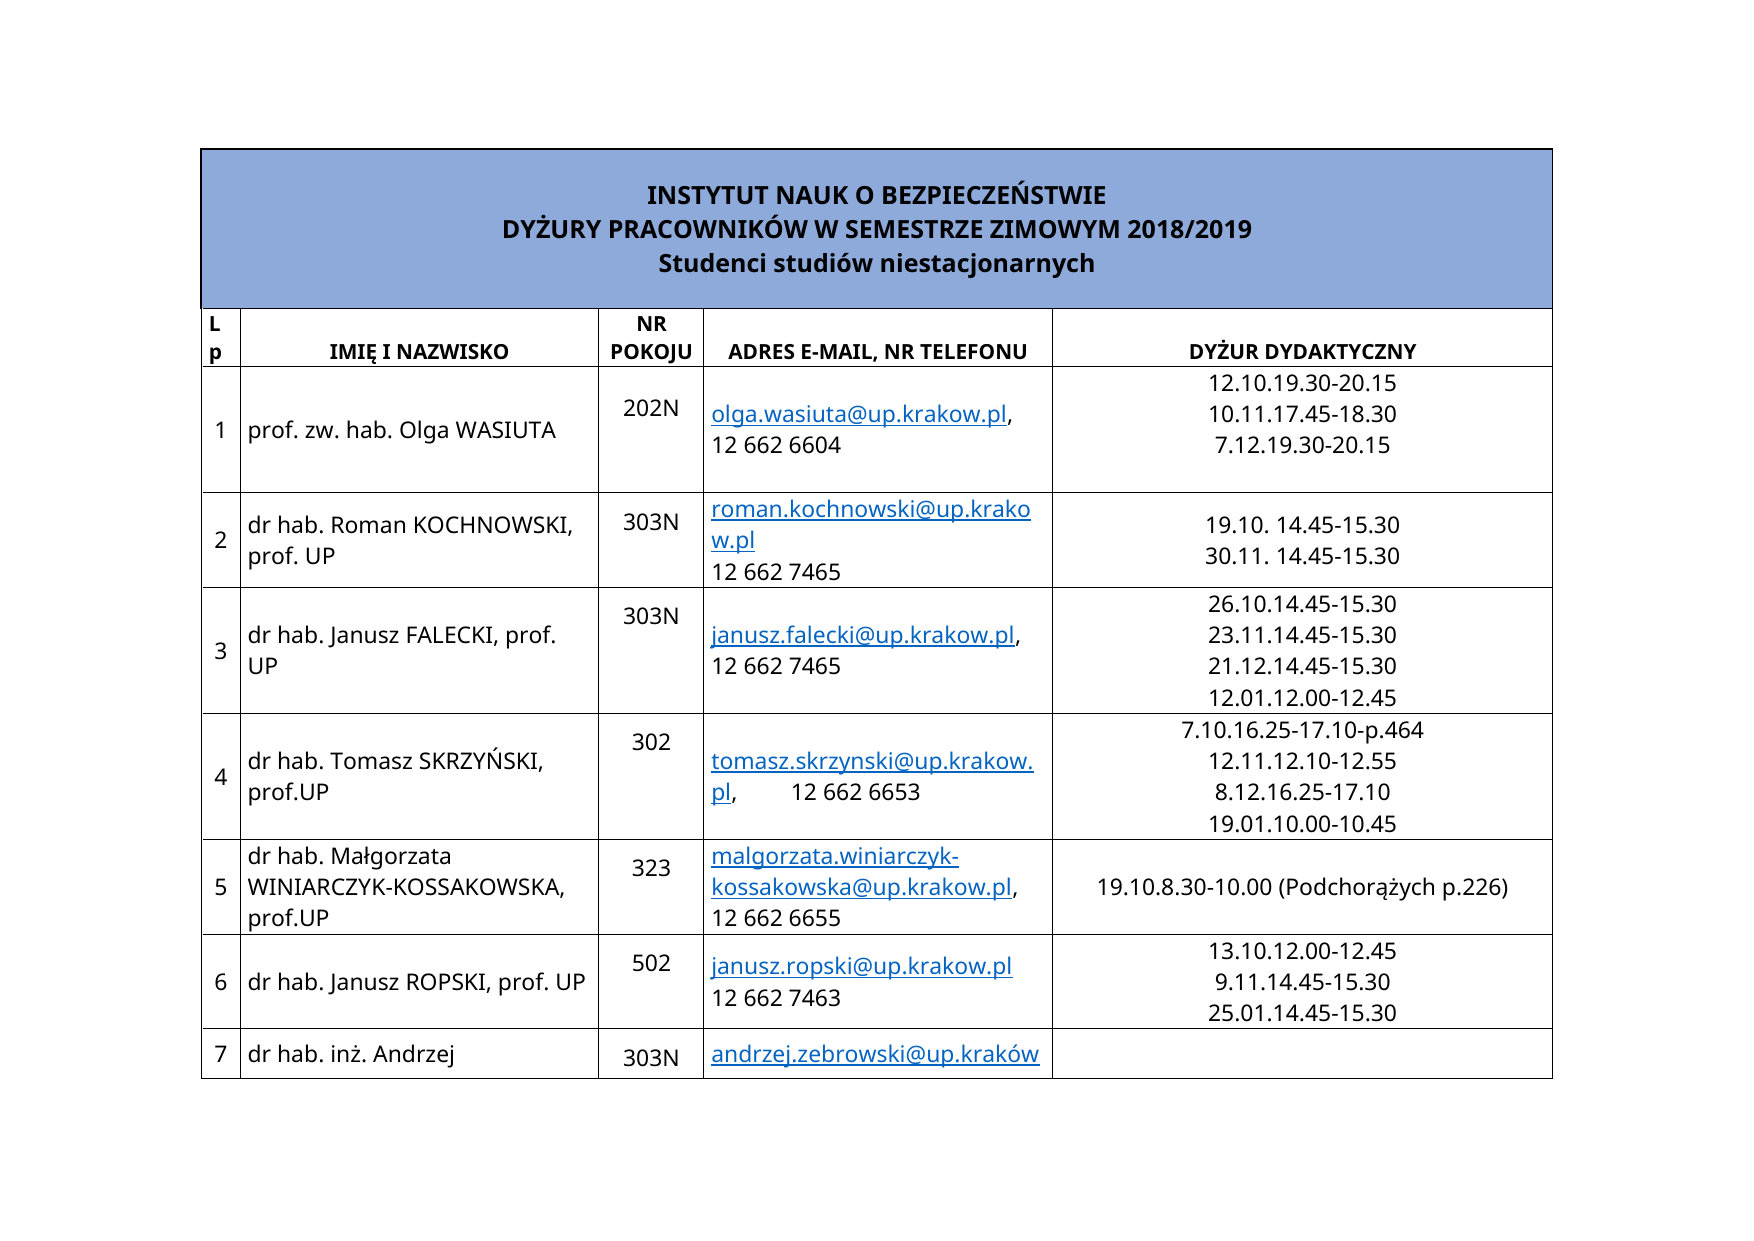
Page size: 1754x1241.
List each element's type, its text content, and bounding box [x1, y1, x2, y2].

table_cell dr hab. Janusz FALECKI, prof. UP [241, 588, 598, 713]
table_cell IMIĘ I NAZWISKO [241, 309, 598, 366]
table_cell olga.wasiuta@up.krakow.pl, 12 662 6604 [704, 367, 1052, 492]
table_cell 6 [202, 935, 240, 1028]
table_cell 26.10.14.45-15.30 23.11.14.45-15.30 21.12.14.45-15.30 12.01.12.00-12.45 [1053, 588, 1552, 713]
table_cell janusz.falecki@up.krakow.pl, 12 662 7465 [704, 588, 1052, 713]
table_cell 13.10.12.00-12.45 9.11.14.45-15.30 25.01.14.45-15.30 [1053, 935, 1552, 1028]
table_header INSTYTUT NAUK O BEZPIECZEŃSTWIE DYŻURY PRACOWNIKÓW W SEMESTRZE ZIMOWYM 2018/2019 Studenci studiów niestacjonarnych [202, 150, 1552, 308]
table_cell prof. zw. hab. Olga WASIUTA [241, 367, 598, 492]
table_cell 19.10. 14.45-15.30 30.11. 14.45-15.30 [1053, 493, 1552, 587]
table_cell 303N [599, 588, 703, 713]
table_cell janusz.ropski@up.krakow.pl 12 662 7463 [704, 935, 1052, 1028]
table_cell dr hab. Janusz ROPSKI, prof. UP [241, 935, 598, 1028]
table_cell 302 [599, 714, 703, 839]
table_cell 303N [599, 1029, 703, 1078]
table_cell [241, 1029, 598, 1078]
table_cell 202N [599, 367, 703, 492]
table_cell 303N [599, 493, 703, 587]
table_cell 7 [202, 1029, 240, 1078]
table_cell malgorzata.winiarczyk-kossakowska@up.krakow.pl, 12 662 6655 [704, 840, 1052, 933]
table_cell 4 [202, 714, 240, 839]
table_cell DYŻUR DYDAKTYCZNY [1053, 309, 1552, 366]
table_cell 19.10.8.30-10.00 (Podchorążych p.226) [1053, 840, 1552, 933]
table_cell 7.10.16.25-17.10-p.464 12.11.12.10-12.55 8.12.16.25-17.10 19.01.10.00-10.45 [1053, 714, 1552, 839]
table_cell dr hab. Małgorzata WINIARCZYK-KOSSAKOWSKA, prof.UP [241, 840, 598, 933]
table_cell dr hab. Tomasz SKRZYŃSKI, prof.UP [241, 714, 598, 839]
table_cell 5 [202, 840, 240, 933]
table_cell ADRES E-MAIL, NR TELEFONU [704, 309, 1052, 366]
table_cell 12.10.19.30-20.15 10.11.17.45-18.30 7.12.19.30-20.15 [1053, 367, 1552, 492]
table_cell Lp [202, 309, 240, 366]
table_cell tomasz.skrzynski@up.krakow.pl, 12 662 6653 [704, 714, 1052, 839]
table_cell 2 [202, 493, 240, 587]
table_cell 502 [599, 935, 703, 1028]
table_cell dr hab. Roman KOCHNOWSKI, prof. UP [241, 493, 598, 587]
table_cell NR POKOJU [599, 309, 703, 366]
table_cell 323 [599, 840, 703, 933]
table_cell roman.kochnowski@up.krakow.pl 12 662 7465 [704, 493, 1052, 587]
table_cell [1053, 1029, 1552, 1078]
table_cell 3 [202, 588, 240, 713]
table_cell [704, 1029, 1052, 1078]
table_cell 1 [202, 367, 240, 492]
